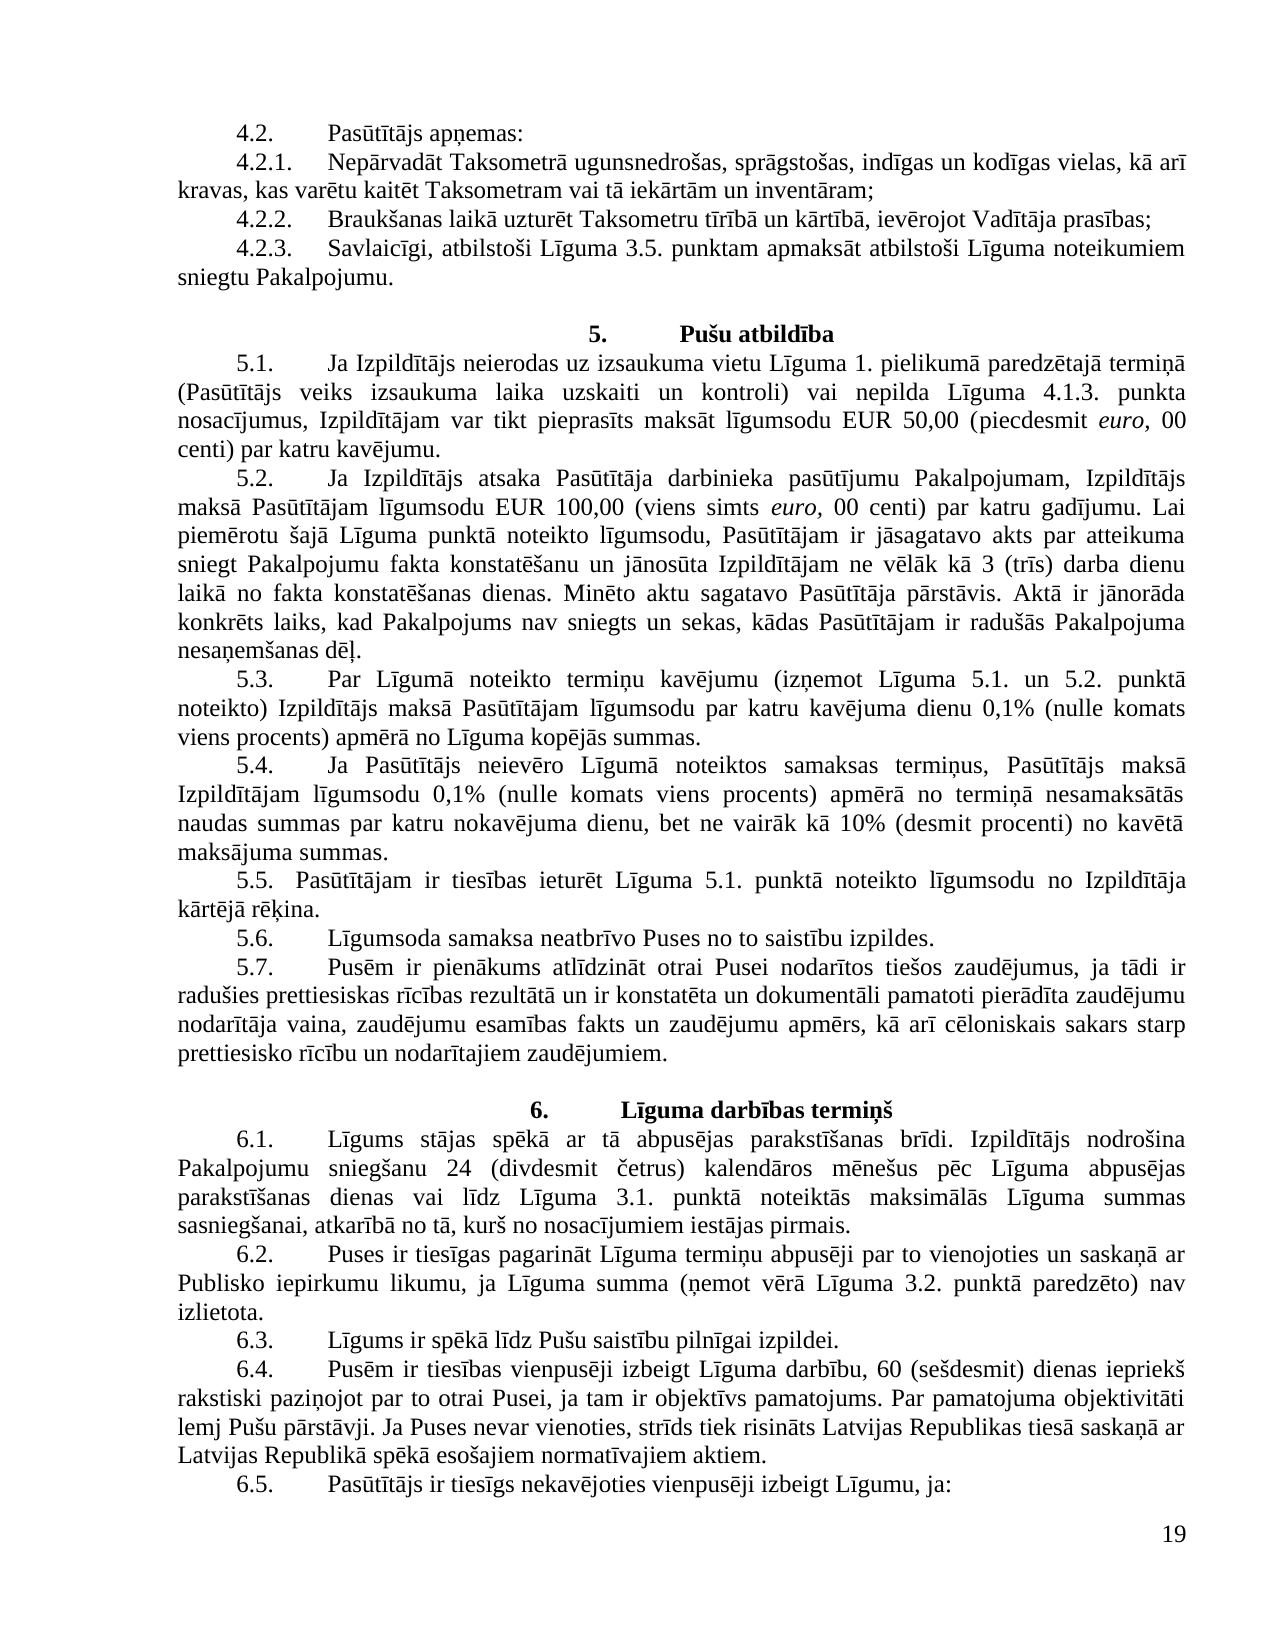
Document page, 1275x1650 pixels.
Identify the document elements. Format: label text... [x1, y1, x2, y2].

list Ja Izpildītājs atsaka Pasūtītāja darbinieka pasūtījumu Pakalpojumam, Izpildītājs maksā Pasūtītājam līgumsodu EUR 100,00 (viens simts euro, 00 centi) par katru gadījumu. Lai piemērotu šajā Līguma punktā noteikto līgumsodu, Pasūtītājam ir jāsagatavo akts par atteikuma sniegt Pakalpojumu fakta konstatēšanu un jānosūta Izpildītājam ne vēlāk kā 3 (trīs) darba dienu laikā no fakta konstatēšanas dienas. Minēto aktu sagatavo Pasūtītāja pārstāvis. Aktā ir jānorāda konkrēts laiks, kad Pakalpojums nav sniegts un sekas, kādas Pasūtītājam ir radušās Pakalpojuma nesaņemšanas dēļ. [177, 463, 1186, 664]
list Pusēm ir tiesības vienpusēji izbeigt Līguma darbību, 60 (sešdesmit) dienas iepriekš rakstiski paziņojot par to otrai Pusei, ja tam ir objektīvs pamatojums. Par pamatojuma objektivitāti lemj Pušu pārstāvji. Ja Puses nevar vienoties, strīds tiek risināts Latvijas Republikas tiesā saskaņā ar Latvijas Republikā spēkā esošajiem normatīvajiem aktiem. [177, 1354, 1186, 1469]
list Līgums ir spēkā līdz Pušu saistību pilnīgai izpildei. [177, 1326, 1186, 1354]
list Līgums stājas spēkā ar tā abpusējas parakstīšanas brīdi. Izpildītājs nodrošina Pakalpojumu sniegšanu 24 (divdesmit četrus) kalendāros mēnešus pēc Līguma abpusējas parakstīšanas dienas vai līdz Līguma 3.1. punktā noteiktās maksimālās Līguma summas sasniegšanai, atkarībā no tā, kurš no nosacījumiem iestājas pirmais. [177, 1124, 1186, 1239]
list Pasūtītājam ir tiesības ieturēt Līguma 5.1. punktā noteikto līgumsodu no Izpildītāja kārtējā rēķina. [177, 866, 1186, 923]
list Pušu atbildība [177, 319, 1186, 348]
list Braukšanas laikā uzturēt Taksometru tīrībā un kārtībā, ievērojot Vadītāja prasības; [177, 204, 1186, 233]
list Puses ir tiesīgas pagarināt Līguma termiņu abpusēji par to vienojoties un saskaņā ar Publisko iepirkumu likumu, ja Līguma summa (ņemot vērā Līguma 3.2. punktā paredzēto) nav izlietota. [177, 1239, 1186, 1326]
list Līguma darbības termiņš [177, 1096, 1186, 1124]
list Nepārvadāt Taksometrā ugunsnedrošas, sprāgstošas, indīgas un kodīgas vielas, kā arī kravas, kas varētu kaitēt Taksometram vai tā iekārtām un inventāram; [177, 147, 1186, 204]
list Savlaicīgi, atbilstoši Līguma 3.5. punktam apmaksāt atbilstoši Līguma noteikumiem sniegtu Pakalpojumu. [177, 233, 1186, 291]
list Par Līgumā noteikto termiņu kavējumu (izņemot Līguma 5.1. un 5.2. punktā noteikto) Izpildītājs maksā Pasūtītājam līgumsodu par katru kavējuma dienu 0,1% (nulle komats viens procents) apmērā no Līguma kopējās summas. [177, 664, 1186, 751]
list Ja Izpildītājs neierodas uz izsaukuma vietu Līguma 1. pielikumā paredzētajā termiņā (Pasūtītājs veiks izsaukuma laika uzskaiti un kontroli) vai nepilda Līguma 4.1.3. punkta nosacījumus, Izpildītājam var tikt pieprasīts maksāt līgumsodu EUR 50,00 (piecdesmit euro, 00 centi) par katru kavējumu. [177, 348, 1186, 463]
list Līgumsoda samaksa neatbrīvo Puses no to saistību izpildes. [177, 923, 1186, 952]
list Ja Pasūtītājs neievēro Līgumā noteiktos samaksas termiņus, Pasūtītājs maksā Izpildītājam līgumsodu 0,1% (nulle komats viens procents) apmērā no termiņā nesamaksātās naudas summas par katru nokavējuma dienu, bet ne vairāk kā 10% (desmit procenti) no kavētā maksājuma summas. [177, 751, 1186, 866]
list Pasūtītājs apņemas: [177, 118, 1186, 147]
list Pasūtītājs ir tiesīgs nekavējoties vienpusēji izbeigt Līgumu, ja: [177, 1469, 1186, 1498]
list Pusēm ir pienākums atlīdzināt otrai Pusei nodarītos tiešos zaudējumus, ja tādi ir radušies prettiesiskas rīcības rezultātā un ir konstatēta un dokumentāli pamatoti pierādīta zaudējumu nodarītāja vaina, zaudējumu esamības fakts un zaudējumu apmērs, kā arī cēloniskais sakars starp prettiesisko rīcību un nodarītajiem zaudējumiem. [177, 952, 1186, 1067]
